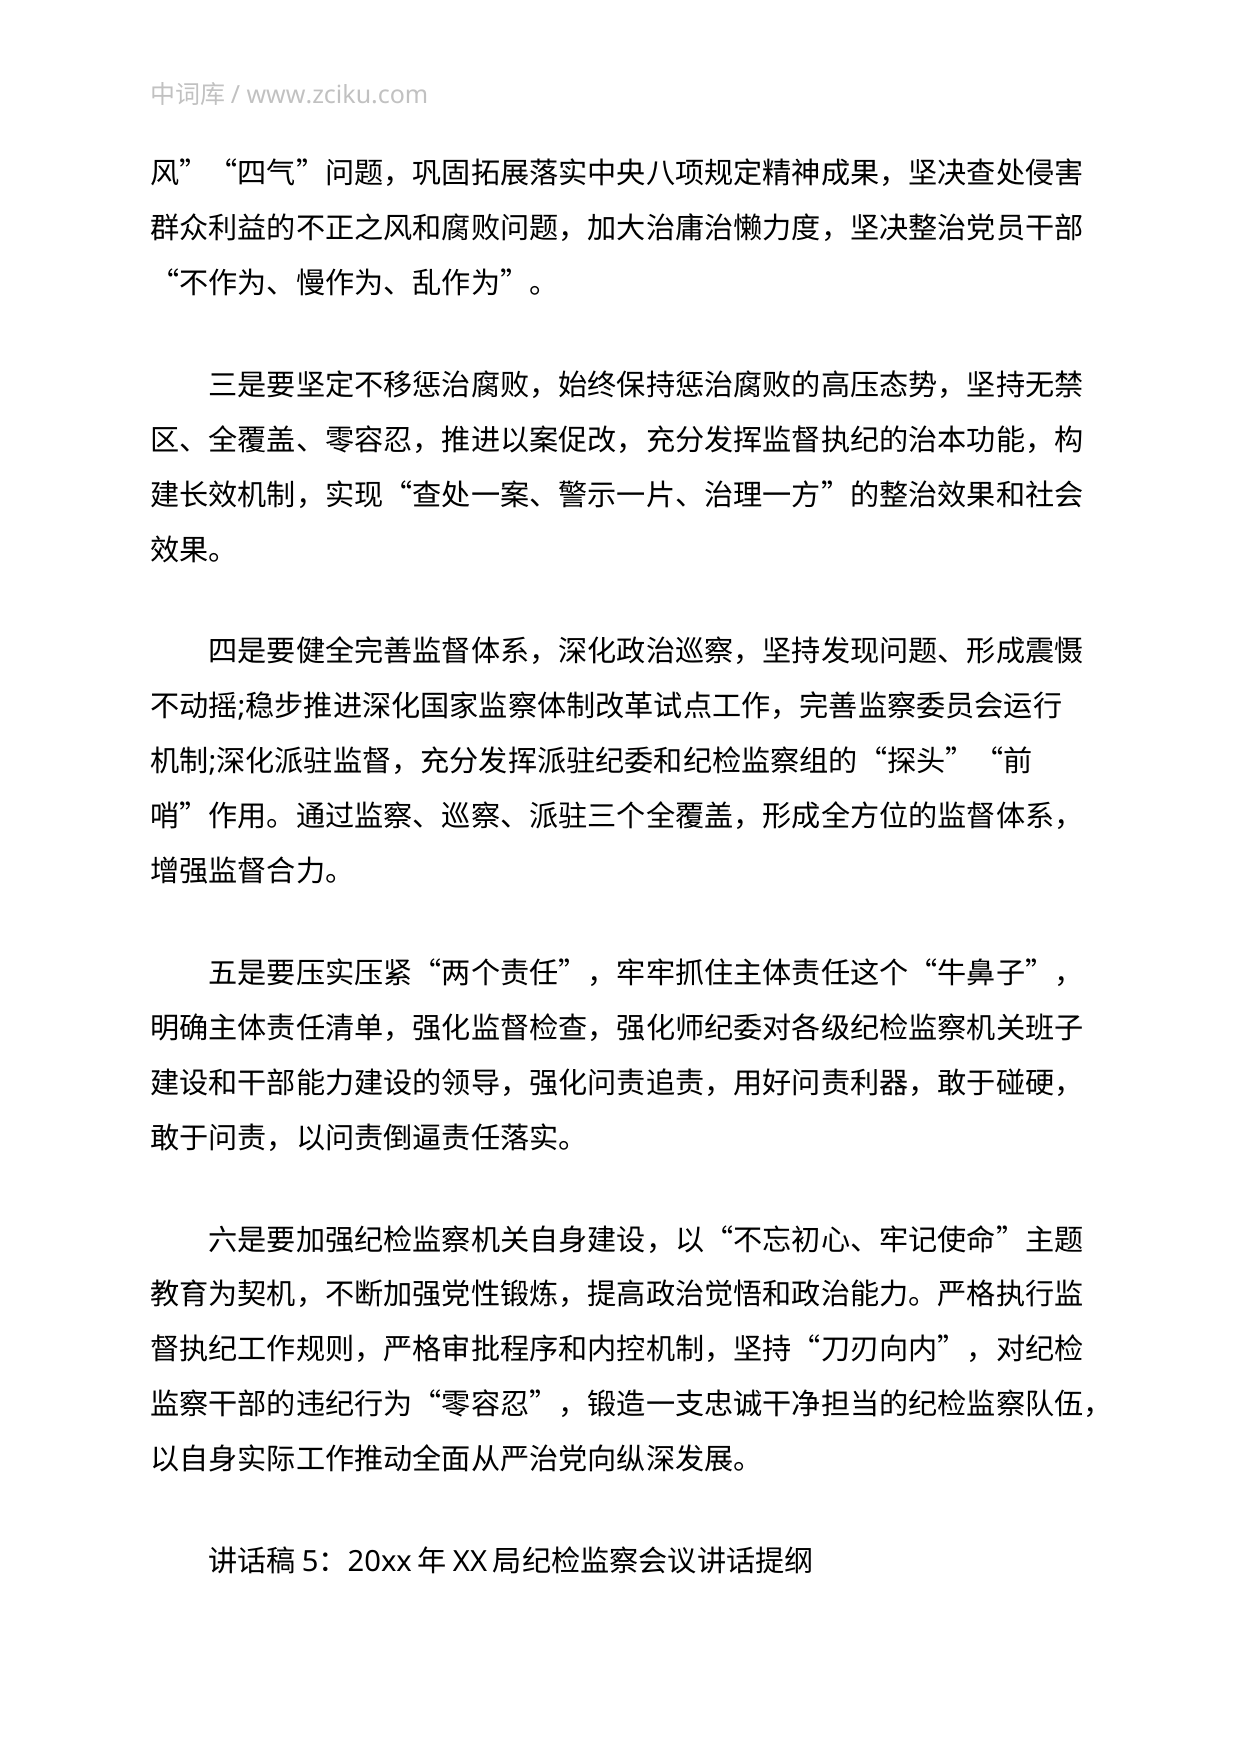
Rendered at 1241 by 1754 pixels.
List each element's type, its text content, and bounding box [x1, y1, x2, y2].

text 五是要压实压紧“两个责任”，牢牢抓住主体责任这个“牛鼻子”，明确主体责任清单，强化监督检查，强化师纪委对各级纪检监察机关班子建设和干部能力建设的领导，强化问责追责，用好问责利器，敢于碰硬，敢于问责，以问责倒逼责任落实。 [150, 949, 1090, 1157]
text 讲话稿5：20xx年XX局纪检监察会议讲话提纲 [150, 1537, 1090, 1580]
text 六是要加强纪检监察机关自身建设，以“不忘初心、牢记使命”主题教育为契机，不断加强党性锻炼，提高政治觉悟和政治能力。严格执行监督执纪工作规则，严格审批程序和内控机制，坚持“刀刃向内”，对纪检监察干部的违纪行为“零容忍”，锻造一支忠诚干净担当的纪检监察队伍，以自身实际工作推动全面从严治党向纵深发展。 [150, 1216, 1090, 1478]
text 三是要坚定不移惩治腐败，始终保持惩治腐败的高压态势，坚持无禁区、全覆盖、零容忍，推进以案促改，充分发挥监督执纪的治本功能，构建长效机制，实现“查处一案、警示一片、治理一方”的整治效果和社会效果。 [150, 362, 1090, 568]
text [150, 150, 1090, 302]
text 四是要健全完善监督体系，深化政治巡察，坚持发现问题、形成震慑不动摇;稳步推进深化国家监察体制改革试点工作，完善监察委员会运行机制;深化派驻监督，充分发挥派驻纪委和纪检监察组的“探头”“前哨”作用。通过监察、巡察、派驻三个全覆盖，形成全方位的监督体系，增强监督合力。 [150, 628, 1090, 890]
